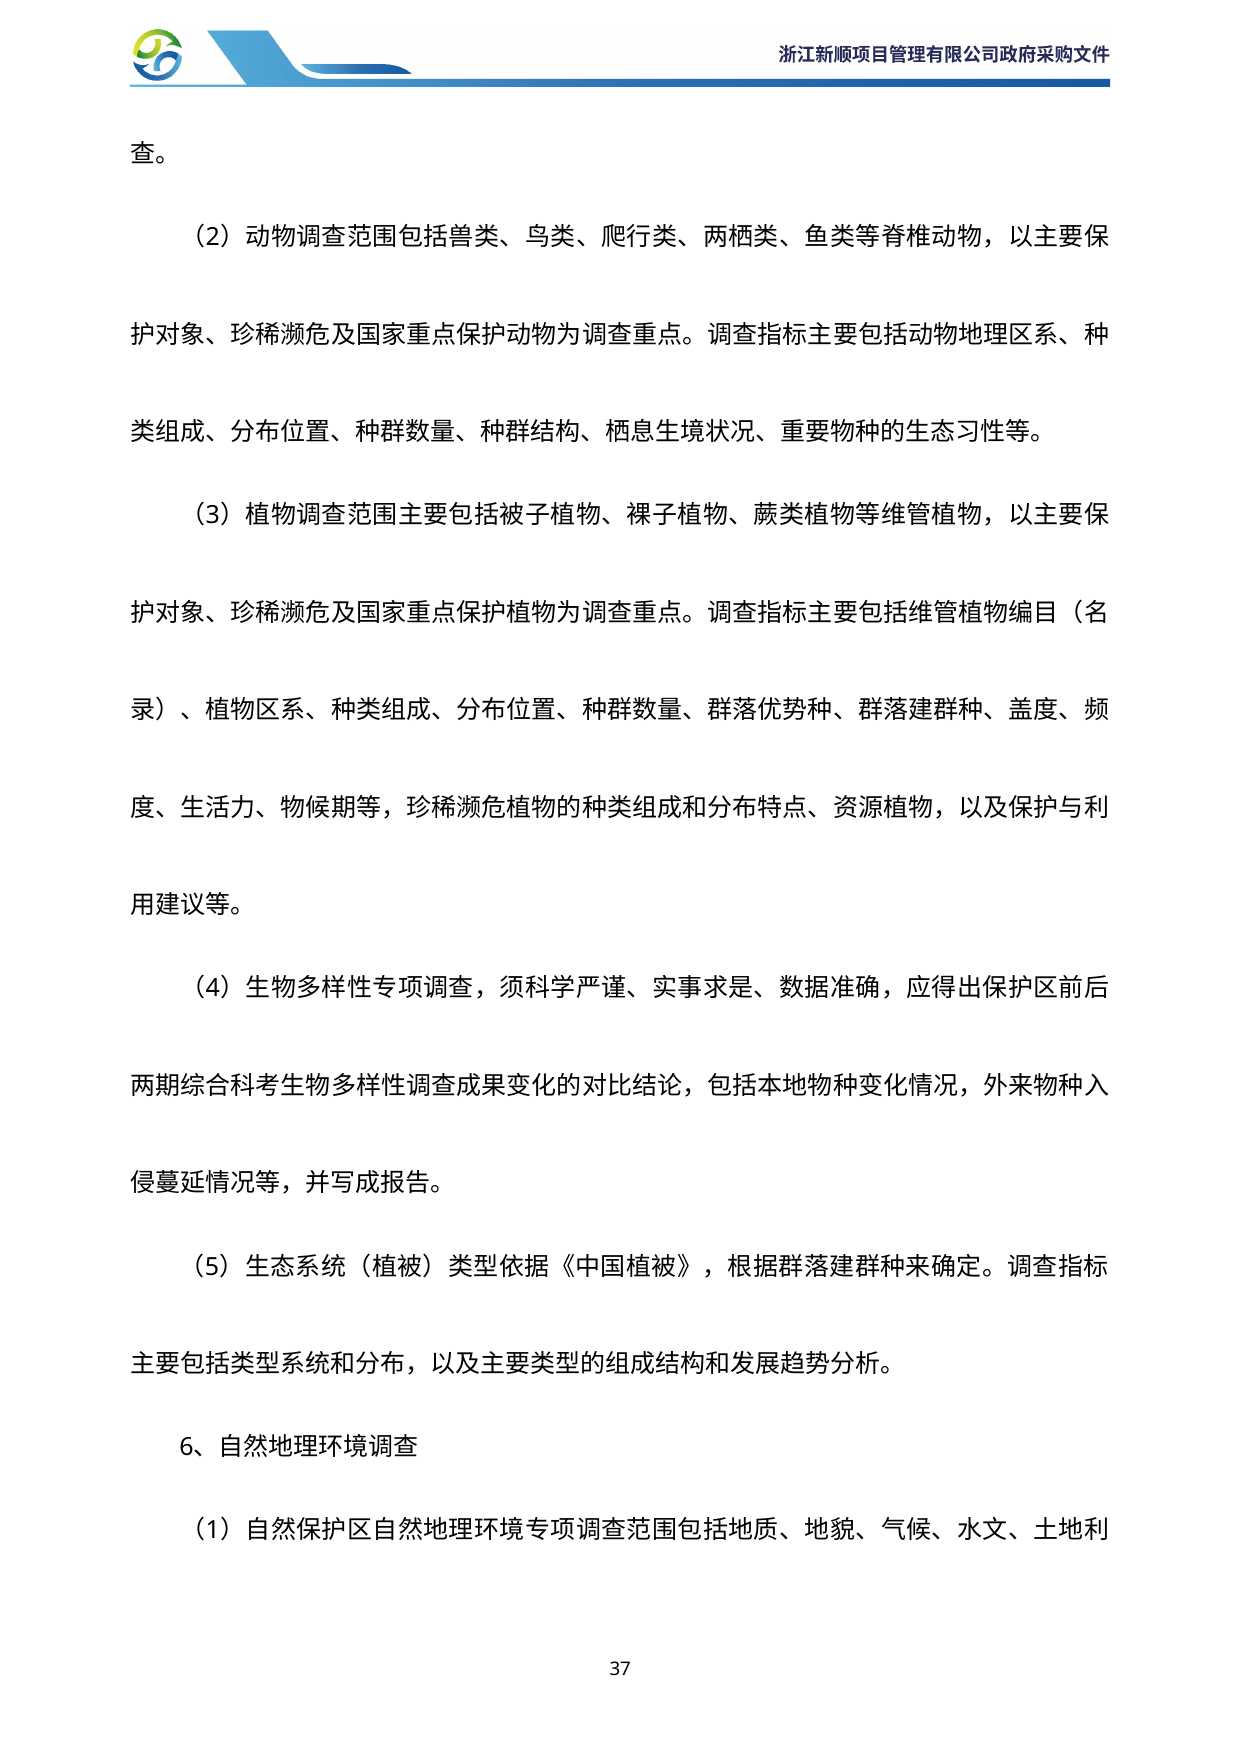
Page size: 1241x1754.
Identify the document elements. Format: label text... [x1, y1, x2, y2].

text （4）生物多样性专项调查，须科学严谨、实事求是、数据准确，应得出保护区前后两期综合科考生物多样性调查成果变化的对比结论，包括本地物种变化情况，外来物种入侵蔓延情况等，并写成报告。 [130, 953, 1110, 1213]
text （5）生态系统（植被）类型依据《中国植被》，根据群落建群种来确定。调查指标主要包括类型系统和分布，以及主要类型的组成结构和发展趋势分析。 [130, 1232, 1110, 1394]
text （3）植物调查范围主要包括被子植物、裸子植物、蕨类植物等维管植物，以主要保护对象、珍稀濒危及国家重点保护植物为调查重点。调查指标主要包括维管植物编目（名录）、植物区系、种类组成、分布位置、种群数量、群落优势种、群落建群种、盖度、频度、生活力、物候期等，珍稀濒危植物的种类组成和分布特点、资源植物，以及保护与利用建议等。 [130, 480, 1110, 935]
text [130, 119, 1110, 184]
text （2）动物调查范围包括兽类、鸟类、爬行类、两栖类、鱼类等脊椎动物，以主要保护对象、珍稀濒危及国家重点保护动物为调查重点。调查指标主要包括动物地理区系、种类组成、分布位置、种群数量、种群结构、栖息生境状况、重要物种的生态习性等。 [130, 202, 1110, 462]
text 6、自然地理环境调查 [130, 1412, 1110, 1477]
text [130, 1495, 1110, 1560]
picture [129, 29, 1111, 87]
